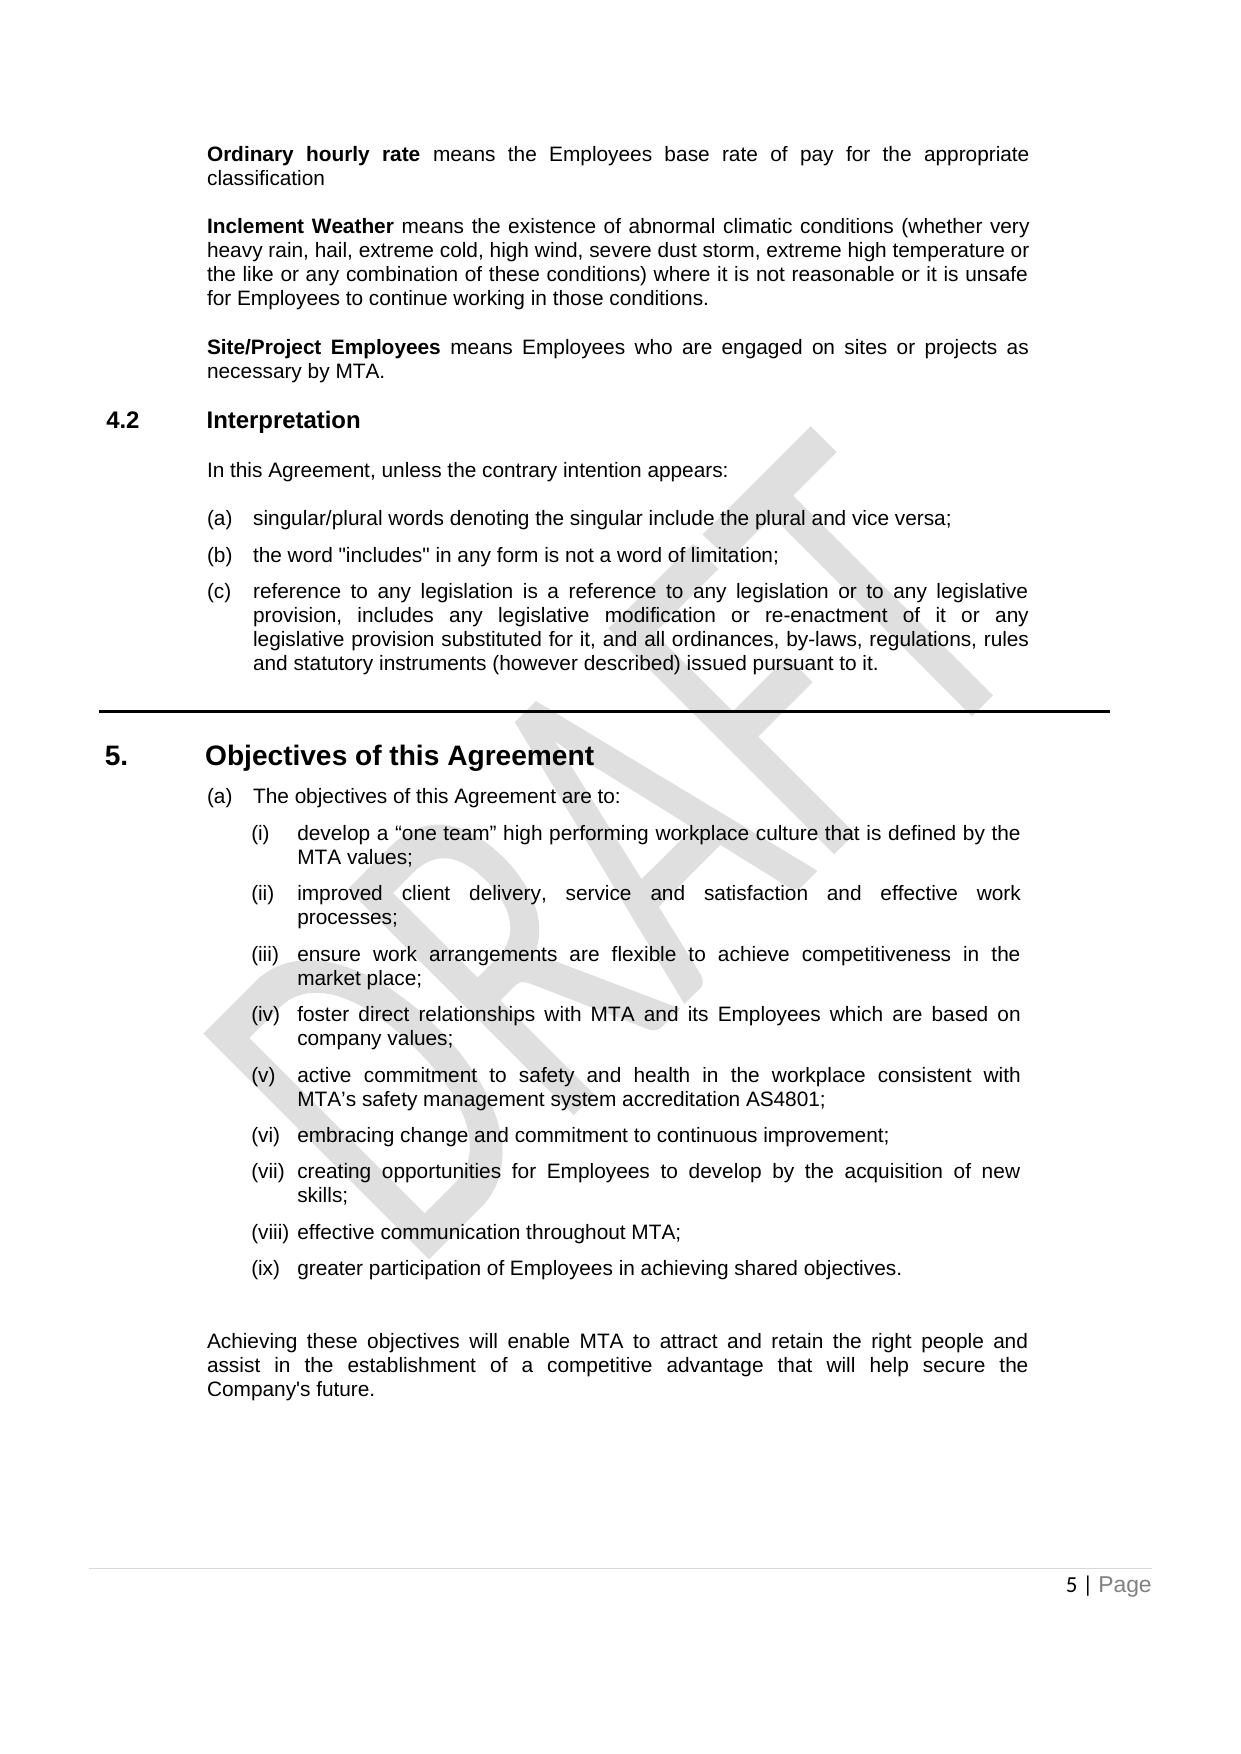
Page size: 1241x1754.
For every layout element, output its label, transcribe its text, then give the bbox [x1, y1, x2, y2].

list reference to any legislation is a reference to any legislation or to any legislative provision, includes any legislative modification or re-enactment of it or any legislative provision substituted for it, and all ordinances, by-laws, regulations, rules and statutory instruments (however described) issued pursuant to it. [207, 579, 1030, 675]
text In this Agreement, unless the contrary intention appears: [207, 457, 1152, 481]
list improved client delivery, service and satisfaction and effective work processes; [251, 881, 1022, 929]
subtitle Ordinary hourly rate means the Employees base rate of pay for the appropriate classification [207, 142, 1030, 190]
list singular/plural words denoting the singular include the plural and vice versa; [207, 506, 1030, 530]
subtitle Interpretation [106, 406, 1152, 434]
list the word "includes" in any form is not a word of limitation; [207, 543, 1030, 567]
text Inclement Weather means the existence of abnormal climatic conditions (whether very heavy rain, hail, extreme cold, high wind, severe dust storm, extreme high temperature or the like or any combination of these conditions) where it is not reasonable or it is unsafe for Employees to continue working in those conditions. [207, 214, 1030, 310]
list develop a “one team” high performing workplace culture that is defined by the MTA values; [251, 821, 1022, 869]
list ensure work arrangements are flexible to achieve competitiveness in the market place; [251, 942, 1022, 989]
list The objectives of this Agreement are to: [207, 784, 1030, 808]
text Site/Project Employees means Employees who are engaged on sites or projects as necessary by MTA. [207, 334, 1030, 382]
list creating opportunities for Employees to develop by the acquisition of new skills; [251, 1159, 1022, 1207]
list effective communication throughout MTA; [251, 1220, 1022, 1244]
list active commitment to safety and health in the workplace consistent with MTA’s safety management system accreditation AS4801; [251, 1062, 1022, 1110]
subtitle Objectives of this Agreement [104, 739, 1152, 772]
list greater participation of Employees in achieving shared objectives. [251, 1256, 1022, 1280]
list embracing change and commitment to continuous improvement; [251, 1123, 1022, 1147]
text Achieving these objectives will enable MTA to attract and retain the right people and assist in the establishment of a competitive advantage that will help secure the Company's future. [207, 1329, 1030, 1401]
list foster direct relationships with MTA and its Employees which are based on company values; [251, 1002, 1022, 1050]
